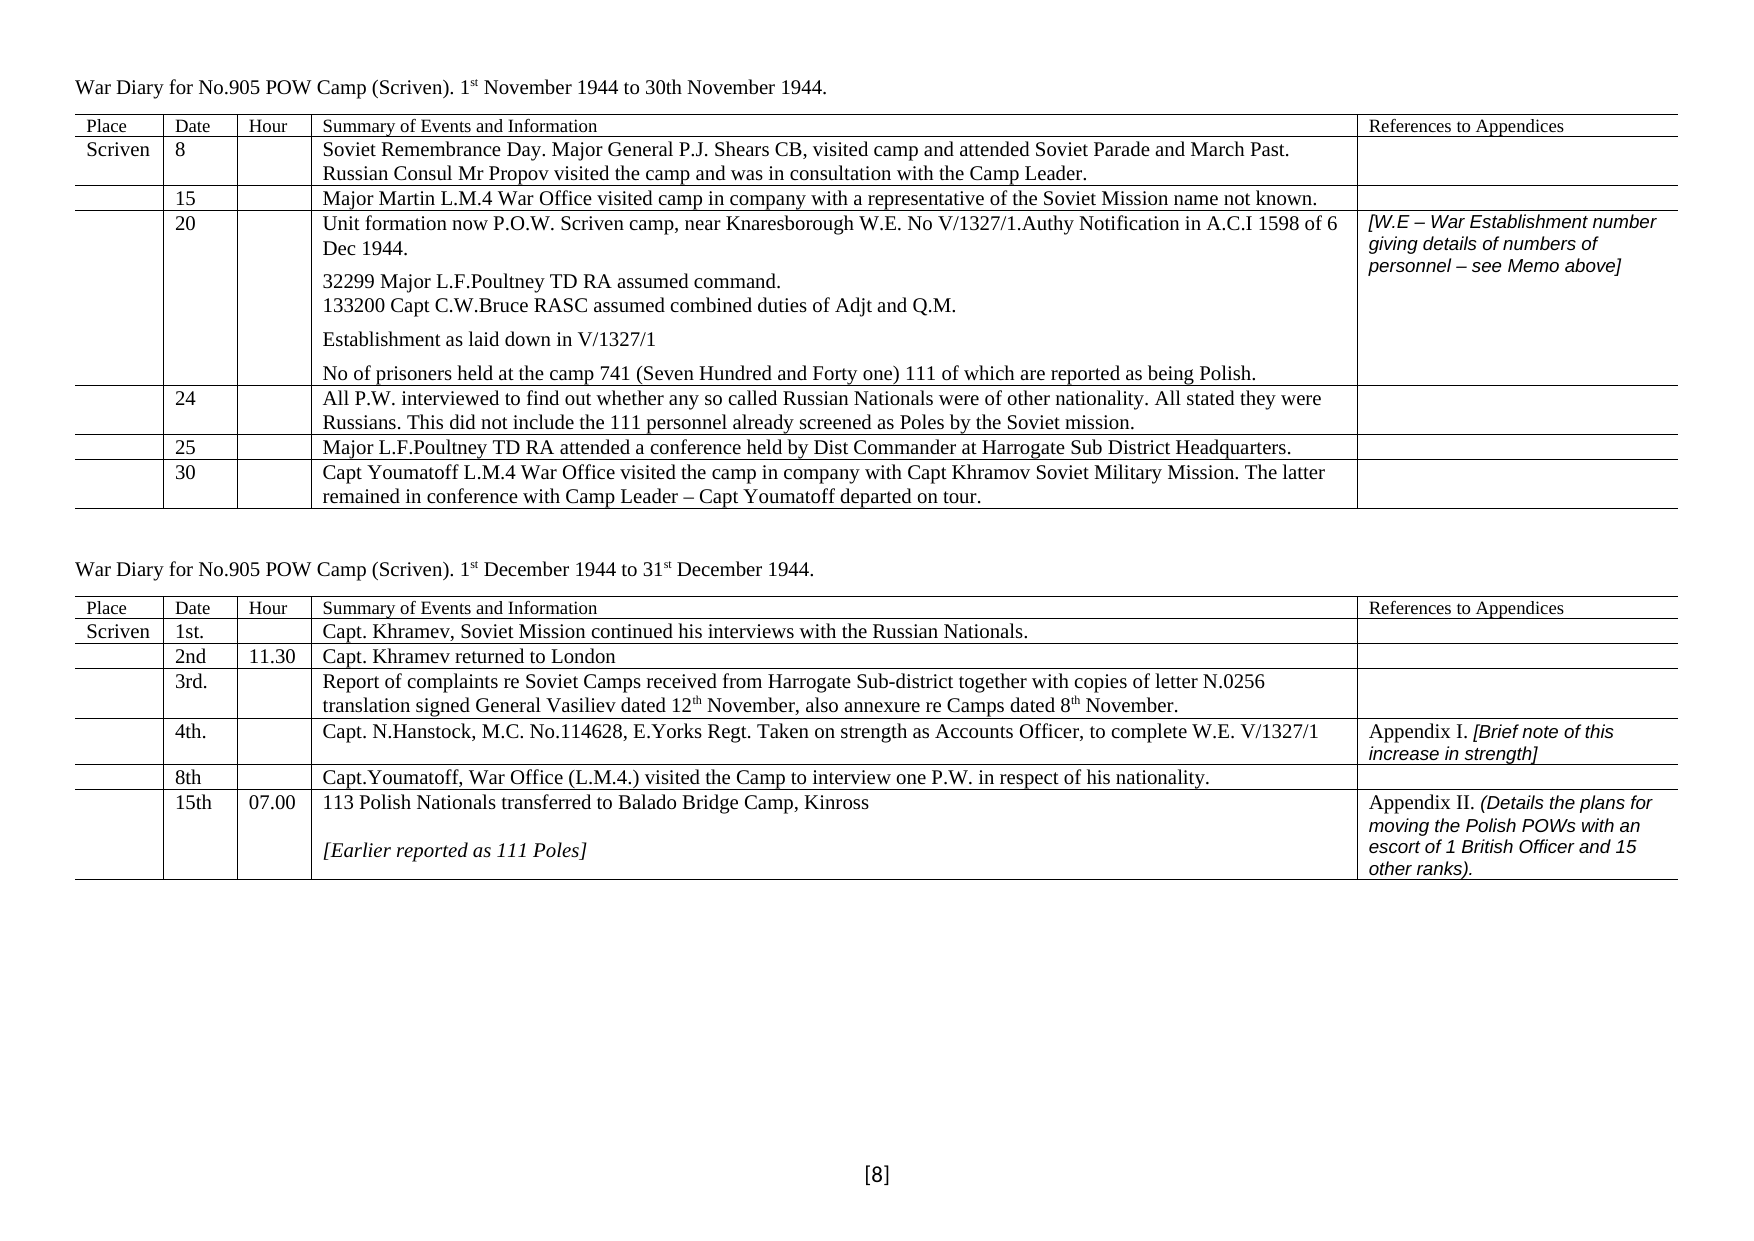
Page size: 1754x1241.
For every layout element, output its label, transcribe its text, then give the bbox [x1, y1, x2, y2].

table_cell 11.30 [238, 644, 311, 668]
table_cell [1358, 669, 1678, 717]
table_header References to Appendices [1358, 597, 1678, 618]
table_cell Appendix II. (Details the plans for moving the Polish POWs with an escort of 1 British Officer and 15 other ranks). [1358, 790, 1678, 879]
table_cell [1358, 619, 1678, 643]
table_cell [1358, 435, 1678, 459]
table_cell 15th [164, 790, 237, 879]
table_cell [W.E – War Establishment number giving details of numbers of personnel – see Memo above] [1358, 211, 1678, 384]
table_header Date [164, 115, 237, 136]
table_cell [75, 719, 163, 764]
table_cell Unit formation now P.O.W. Scriven camp, near Knaresborough W.E. No V/1327/1.Authy Notification in A.C.I 1598 of 6 Dec 1944. 32299 Major L.F.Poultney TD RA assumed command. 133200 Capt C.W.Bruce RASC assumed combined duties of Adjt and Q.M. Establishment as laid down in V/1327/1 No of prisoners held at the camp 741 (Seven Hundred and Forty one) 111 of which are reported as being Polish. [312, 211, 1357, 384]
table_cell 1st. [164, 619, 237, 643]
table_cell [75, 790, 163, 879]
table_cell Scriven [75, 137, 163, 185]
table_cell Capt. Khramev returned to London [312, 644, 1357, 668]
table_cell [238, 765, 311, 789]
table_cell Capt Youmatoff L.M.4 War Office visited the camp in company with Capt Khramov Soviet Military Mission. The latter remained in conference with Camp Leader – Capt Youmatoff departed on tour. [312, 460, 1357, 508]
table_cell 24 [164, 386, 237, 434]
table_cell 4th. [164, 719, 237, 764]
table_cell Soviet Remembrance Day. Major General P.J. Shears CB, visited camp and attended Soviet Parade and March Past. Russian Consul Mr Propov visited the camp and was in consultation with the Camp Leader. [312, 137, 1357, 185]
table_cell 8th [164, 765, 237, 789]
table_cell Major Martin L.M.4 War Office visited camp in company with a representative of the Soviet Mission name not known. [312, 186, 1357, 210]
table_cell 2nd [164, 644, 237, 668]
text War Diary for No.905 POW Camp (Scriven). 1st November 1944 to 30th November 1944. [75, 75, 1679, 99]
table_cell Capt. Khramev, Soviet Mission continued his interviews with the Russian Nationals. [312, 619, 1357, 643]
table_cell [238, 460, 311, 508]
table_cell 8 [164, 137, 237, 185]
table_cell [1358, 765, 1678, 789]
table_cell Appendix I. [Brief note of this increase in strength] [1358, 719, 1678, 764]
table_cell [1358, 386, 1678, 434]
table_cell [75, 644, 163, 668]
table_cell [238, 386, 311, 434]
table_cell [238, 211, 311, 384]
table_cell [1358, 644, 1678, 668]
table_cell [1358, 460, 1678, 508]
table_cell [1358, 186, 1678, 210]
table_cell 07.00 [238, 790, 311, 879]
table_cell [238, 719, 311, 764]
table_cell 20 [164, 211, 237, 384]
table_header Place [75, 597, 163, 618]
table_cell [75, 765, 163, 789]
table_cell [75, 211, 163, 384]
table_header Hour [238, 597, 311, 618]
table_cell 113 Polish Nationals transferred to Balado Bridge Camp, Kinross [Earlier reported as 111 Poles] [312, 790, 1357, 879]
table_cell 25 [164, 435, 237, 459]
table_header Hour [238, 115, 311, 136]
table_header References to Appendices [1358, 115, 1678, 136]
table_header Summary of Events and Information [312, 597, 1357, 618]
table_cell Capt. N.Hanstock, M.C. No.114628, E.Yorks Regt. Taken on strength as Accounts Officer, to complete W.E. V/1327/1 [312, 719, 1357, 764]
table_cell Capt.Youmatoff, War Office (L.M.4.) visited the Camp to interview one P.W. in respect of his nationality. [312, 765, 1357, 789]
table_header Place [75, 115, 163, 136]
table_cell Major L.F.Poultney TD RA attended a conference held by Dist Commander at Harrogate Sub District Headquarters. [312, 435, 1357, 459]
table_cell [238, 137, 311, 185]
table_cell 15 [164, 186, 237, 210]
table_header Summary of Events and Information [312, 115, 1357, 136]
table_cell All P.W. interviewed to find out whether any so called Russian Nationals were of other nationality. All stated they were Russians. This did not include the 111 personnel already screened as Poles by the Soviet mission. [312, 386, 1357, 434]
table_cell [75, 435, 163, 459]
table_cell [238, 186, 311, 210]
table_cell 3rd. [164, 669, 237, 717]
table_cell [75, 186, 163, 210]
table_cell [75, 669, 163, 717]
table_cell [75, 460, 163, 508]
text War Diary for No.905 POW Camp (Scriven). 1st December 1944 to 31st December 1944. [75, 557, 1679, 581]
table_cell [238, 619, 311, 643]
table_cell 30 [164, 460, 237, 508]
table_header Date [164, 597, 237, 618]
table_cell [238, 669, 311, 717]
table_cell [1358, 137, 1678, 185]
table_cell [238, 435, 311, 459]
table_cell Report of complaints re Soviet Camps received from Harrogate Sub-district together with copies of letter N.0256 translation signed General Vasiliev dated 12th November, also annexure re Camps dated 8th November. [312, 669, 1357, 717]
table_cell [75, 386, 163, 434]
table_cell Scriven [75, 619, 163, 643]
